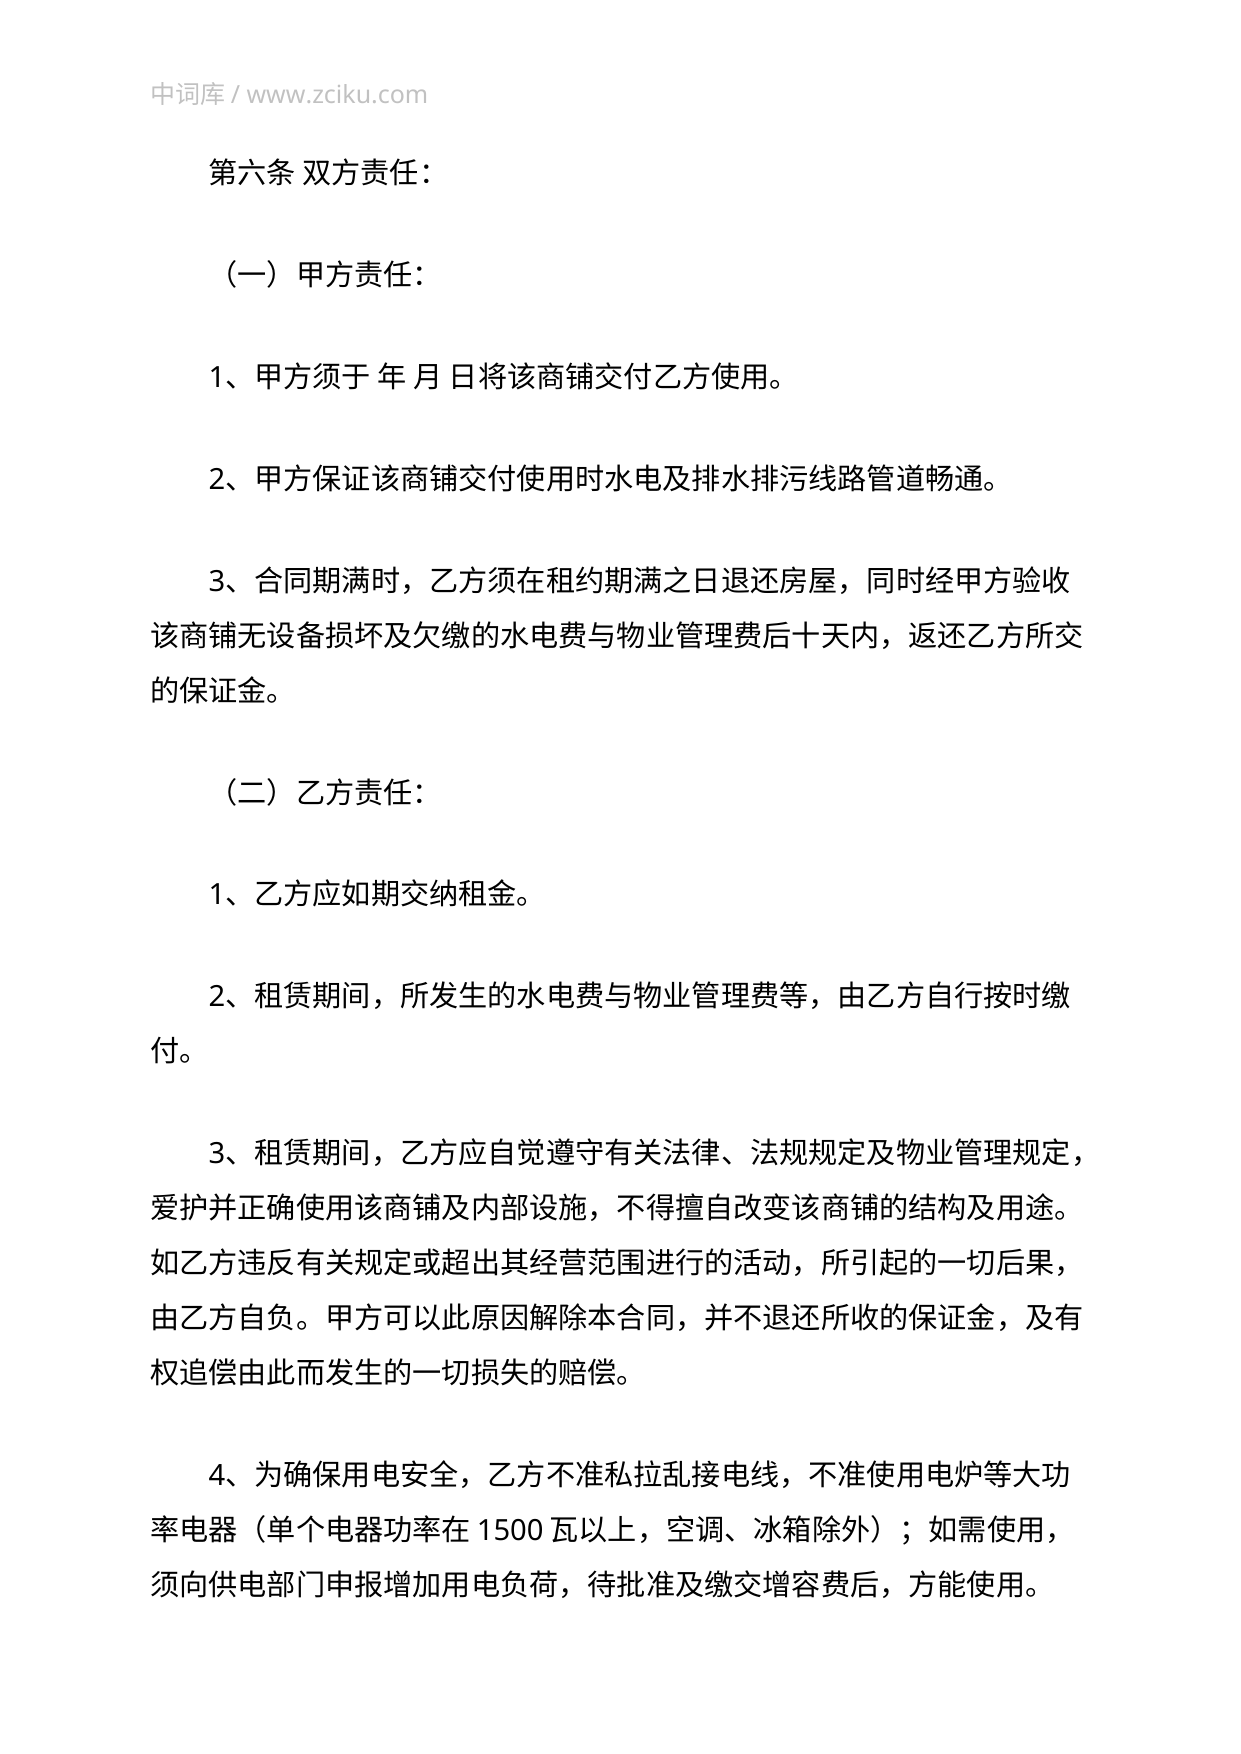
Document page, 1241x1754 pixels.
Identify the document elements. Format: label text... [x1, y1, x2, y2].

text 1、乙方应如期交纳租金。 [150, 871, 1090, 913]
text （二）乙方责任： [150, 769, 1090, 811]
text 第六条 双方责任： [150, 150, 1090, 192]
text 2、租赁期间，所发生的水电费与物业管理费等，由乙方自行按时缴付。 [150, 973, 1090, 1070]
text 4、为确保用电安全，乙方不准私拉乱接电线，不准使用电炉等大功率电器（单个电器功率在1500瓦以上，空调、冰箱除外）；如需使用，须向供电部门申报增加用电负荷，待批准及缴交增容费后，方能使用。 [150, 1451, 1090, 1603]
text 2、甲方保证该商铺交付使用时水电及排水排污线路管道畅通。 [150, 456, 1090, 498]
text 1、甲方须于 年 月 日将该商铺交付乙方使用。 [150, 353, 1090, 396]
text 3、租赁期间，乙方应自觉遵守有关法律、法规规定及物业管理规定，爱护并正确使用该商铺及内部设施，不得擅自改变该商铺的结构及用途。如乙方违反有关规定或超出其经营范围进行的活动，所引起的一切后果，由乙方自负。甲方可以此原因解除本合同，并不退还所收的保证金，及有权追偿由此而发生的一切损失的赔偿。 [150, 1130, 1090, 1392]
text （一）甲方责任： [150, 252, 1090, 294]
text 3、合同期满时，乙方须在租约期满之日退还房屋，同时经甲方验收该商铺无设备损坏及欠缴的水电费与物业管理费后十天内，返还乙方所交的保证金。 [150, 557, 1090, 710]
